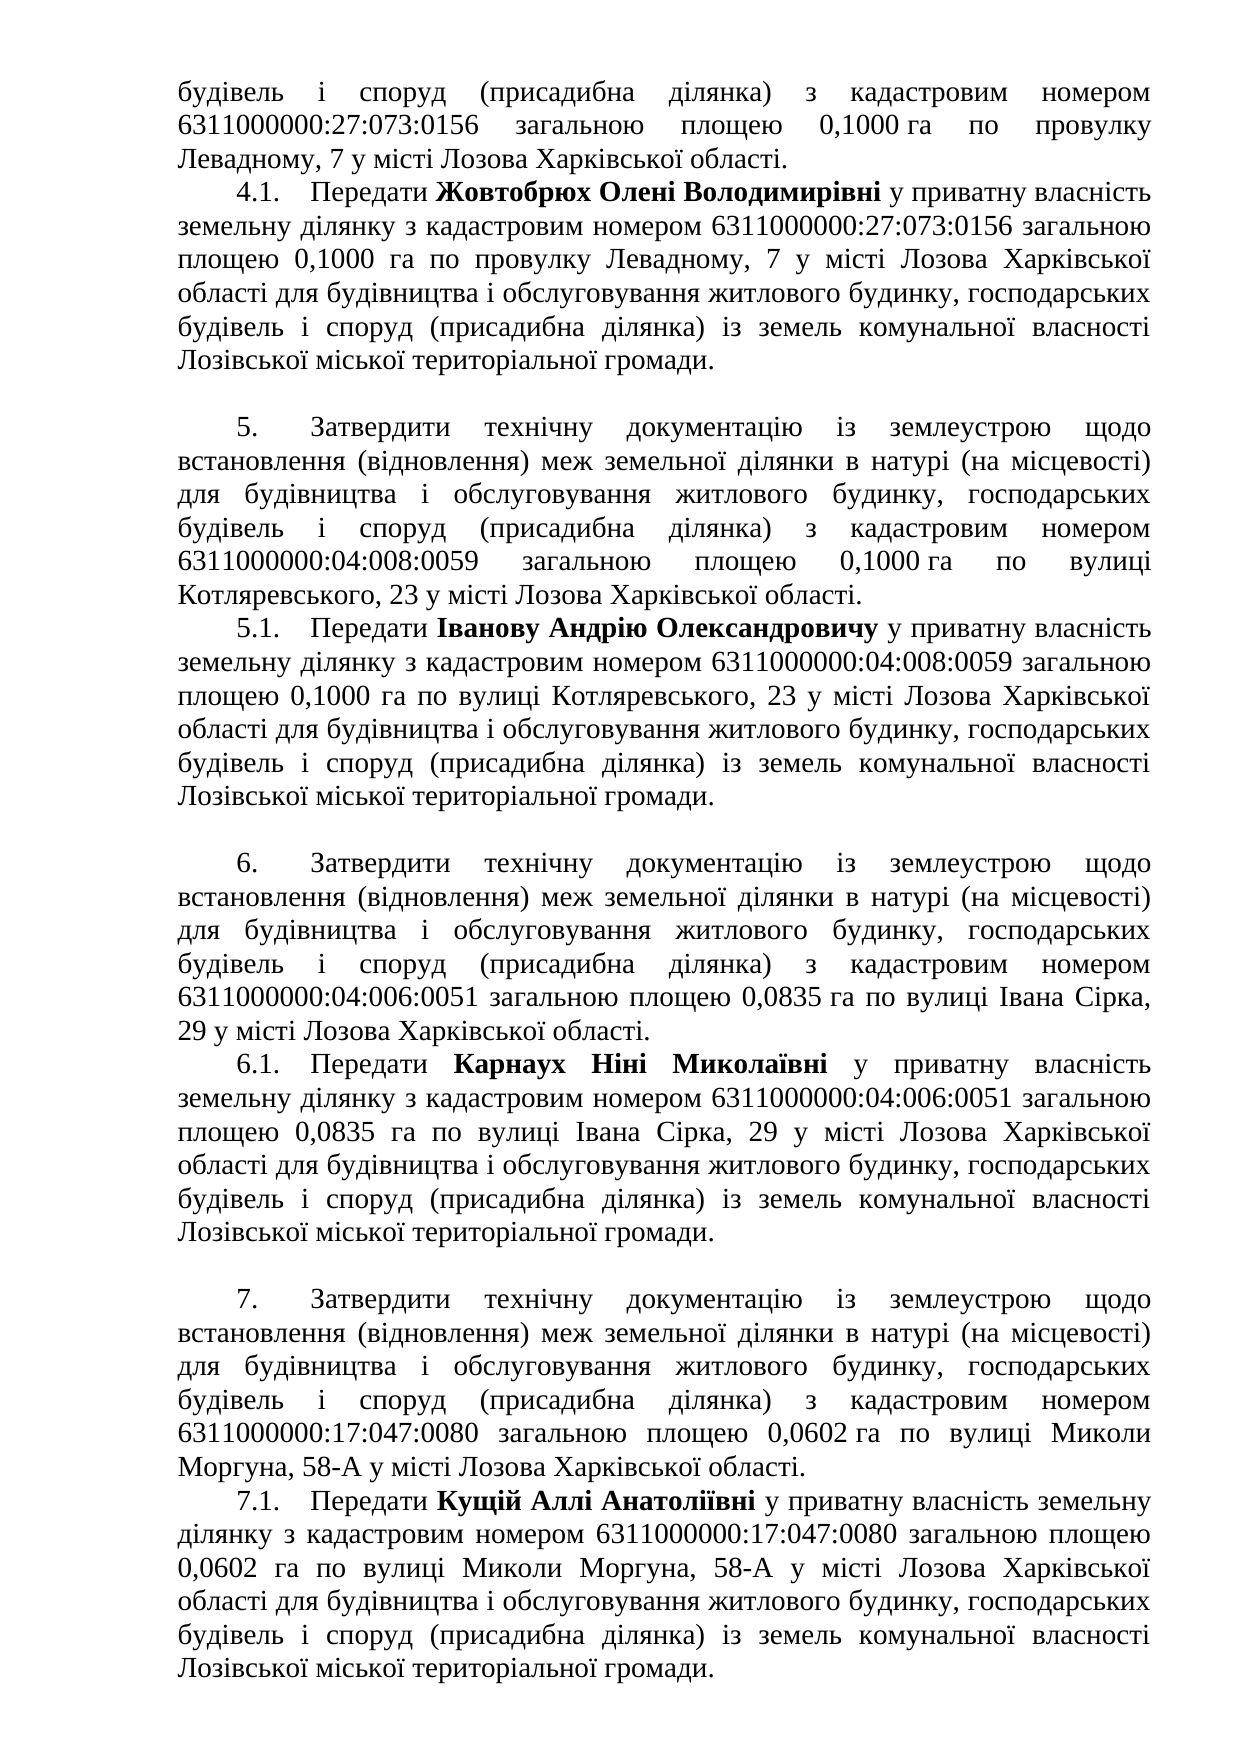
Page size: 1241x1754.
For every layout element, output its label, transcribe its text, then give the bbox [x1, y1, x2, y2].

list Затвердити технічну документацію із землеустрою щодо встановлення (відновлення) меж земельної ділянки в натурі (на місцевості) для будівництва і обслуговування житлового будинку, господарських будівель і споруд (присадибна ділянка) з кадастровим номером 6311000000:17:047:0080 загальною площею 0,0602 га по вулиці Миколи Моргуна, 58-А у місті Лозова Харківської області. [177, 1281, 1152, 1483]
list Передати Кущій Аллі Анатоліївні у приватну власність земельну ділянку з кадастровим номером 6311000000:17:047:0080 загальною площею по вулиці Миколи Моргуна, 58-А у місті Лозова Харківської області для будівництва і обслуговування житлового будинку, господарських будівель і споруд (присадибна ділянка) із земель комунальної власності Лозівської міської територіальної громади. [177, 1483, 1152, 1684]
list Затвердити технічну документацію із землеустрою щодо встановлення (відновлення) меж земельної ділянки в натурі (на місцевості) для будівництва і обслуговування житлового будинку, господарських будівель і споруд (присадибна ділянка) з кадастровим номером 6311000000:04:008:0059 загальною площею 0,1000 га по вулиці Котляревського, 23 у місті Лозова Харківської області. [177, 409, 1152, 611]
list Передати Іванову Андрію Олександровичу у приватну власність земельну ділянку з кадастровим номером 6311000000:04:008:0059 загальною площею по вулиці Котляревського, 23 у місті Лозова Харківської області для будівництва і обслуговування житлового будинку, господарських будівель і споруд (присадибна ділянка) із земель комунальної власності Лозівської міської територіальної громади. [177, 611, 1152, 812]
list Затвердити технічну документацію із землеустрою щодо встановлення (відновлення) меж земельної ділянки в натурі (на місцевості) для будівництва і обслуговування житлового будинку, господарських будівель і споруд (присадибна ділянка) з кадастровим номером 6311000000:04:006:0051 загальною площею 0,0835 га по вулиці Івана Сірка, 29 у місті Лозова Харківської області. [177, 845, 1152, 1047]
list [177, 74, 1152, 174]
list Передати Жовтобрюх Олені Володимирівні у приватну власність земельну ділянку з кадастровим номером 6311000000:27:073:0156 загальною площею по провулку Левадному, 7 у місті Лозова Харківської області для будівництва і обслуговування житлового будинку, господарських будівель і споруд (присадибна ділянка) із земель комунальної власності Лозівської міської територіальної громади. [177, 174, 1152, 376]
list Передати Карнаух Ніні Миколаївні у приватну власність земельну ділянку з кадастровим номером 6311000000:04:006:0051 загальною площею по вулиці Івана Сірка, 29 у місті Лозова Харківської області для будівництва і обслуговування житлового будинку, господарських будівель і споруд (присадибна ділянка) із земель комунальної власності Лозівської міської територіальної громади. [177, 1047, 1152, 1248]
